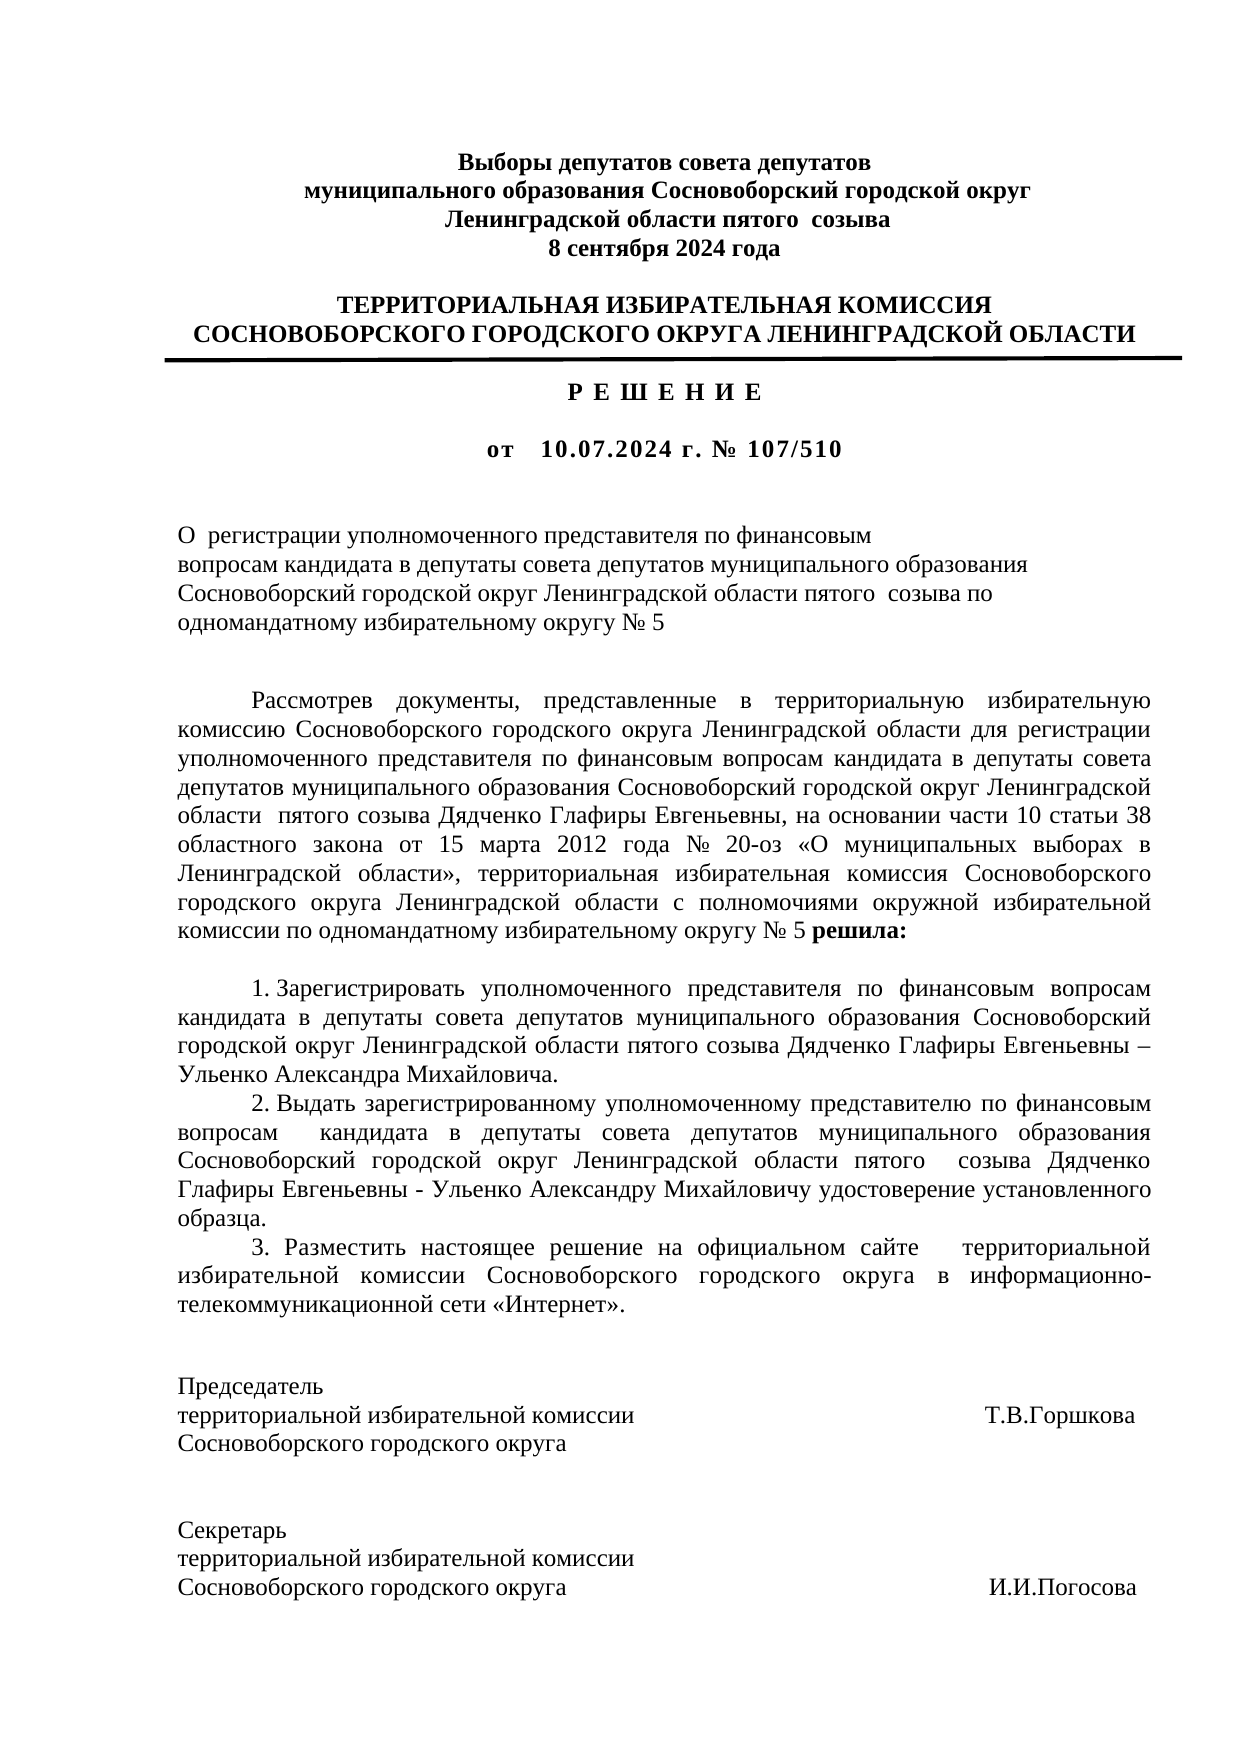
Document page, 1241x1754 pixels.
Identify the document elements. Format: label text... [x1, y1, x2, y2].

subtitle вопросам кандидата в депутаты совета депутатов муниципального образования Сосновоборский городской округ Ленинградской области пятого созыва по одномандатному избирательному округу № 5 [177, 549, 1152, 636]
text 1. Зарегистрировать уполномоченного представителя по финансовым вопросам кандидата в депутаты совета депутатов муниципального образования Сосновоборский городской округ Ленинградской области пятого созыва Дядченко Глафиры Евгеньевны – Ульенко Александра Михайловича. [177, 973, 1152, 1088]
text Выборы депутатов совета депутатов [177, 147, 1152, 176]
subtitle Рассмотрев документы, представленные в территориальную избирательную комиссию Сосновоборского городского округа Ленинградской области для регистрации уполномоченного представителя по финансовым вопросам кандидата в депутаты совета депутатов муниципального образования Сосновоборский городской округ Ленинградской области пятого созыва Дядченко Глафиры Евгеньевны, на основании части 10 статьи 38 областного закона от 15 марта 2012 года № 20-оз «О муниципальных выборах в Ленинградской области», территориальная избирательная комиссия Сосновоборского городского округа Ленинградской области с полномочиями окружной избирательной комиссии по одномандатному избирательному округу № 5 решила: [177, 686, 1152, 944]
text 2. Выдать зарегистрированному уполномоченному представителю по финансовым вопросам кандидата в депутаты совета депутатов муниципального образования Сосновоборский городской округ Ленинградской области пятого созыва Дядченко Глафиры Евгеньевны - Ульенко Александру Михайловичу удостоверение установленного образца. [177, 1088, 1152, 1232]
text Председатель [177, 1371, 1152, 1400]
text муниципального образования Сосновоборский городской округ [177, 176, 1152, 204]
text 8 сентября 2024 года [177, 233, 1152, 262]
text Р Е Ш Е Н И Е [177, 377, 1152, 406]
text Ленинградской области пятого созыва [177, 204, 1152, 233]
subtitle О регистрации уполномоченного представителя по финансовым [177, 521, 1152, 549]
text Сосновоборского городского округа И.И.Погосова [177, 1572, 1152, 1630]
text СОСНОВОБОРСКОГО ГОРОДСКОГО ОКРУГА ЛЕНИНГРАДСКОЙ ОБЛАСТИ [177, 319, 1152, 348]
text территориальной избирательной комиссии Т.В.Горшкова [177, 1400, 1152, 1428]
text 3. Разместить настоящее решение на официальном сайте территориальной избирательной комиссии Сосновоборского городского округа в информационно-телекоммуникационной сети «Интернет». [177, 1232, 1152, 1318]
text ТЕРРИТОРИАЛЬНАЯ ИЗБИРАТЕЛЬНАЯ КОМИССИЯ [177, 291, 1152, 319]
text территориальной избирательной комиссии [177, 1543, 1152, 1572]
text Секретарь [177, 1515, 1152, 1543]
text Сосновоборского городского округа [177, 1428, 1152, 1457]
text от 10.07.2024 г. № 107/510 [177, 434, 1152, 463]
